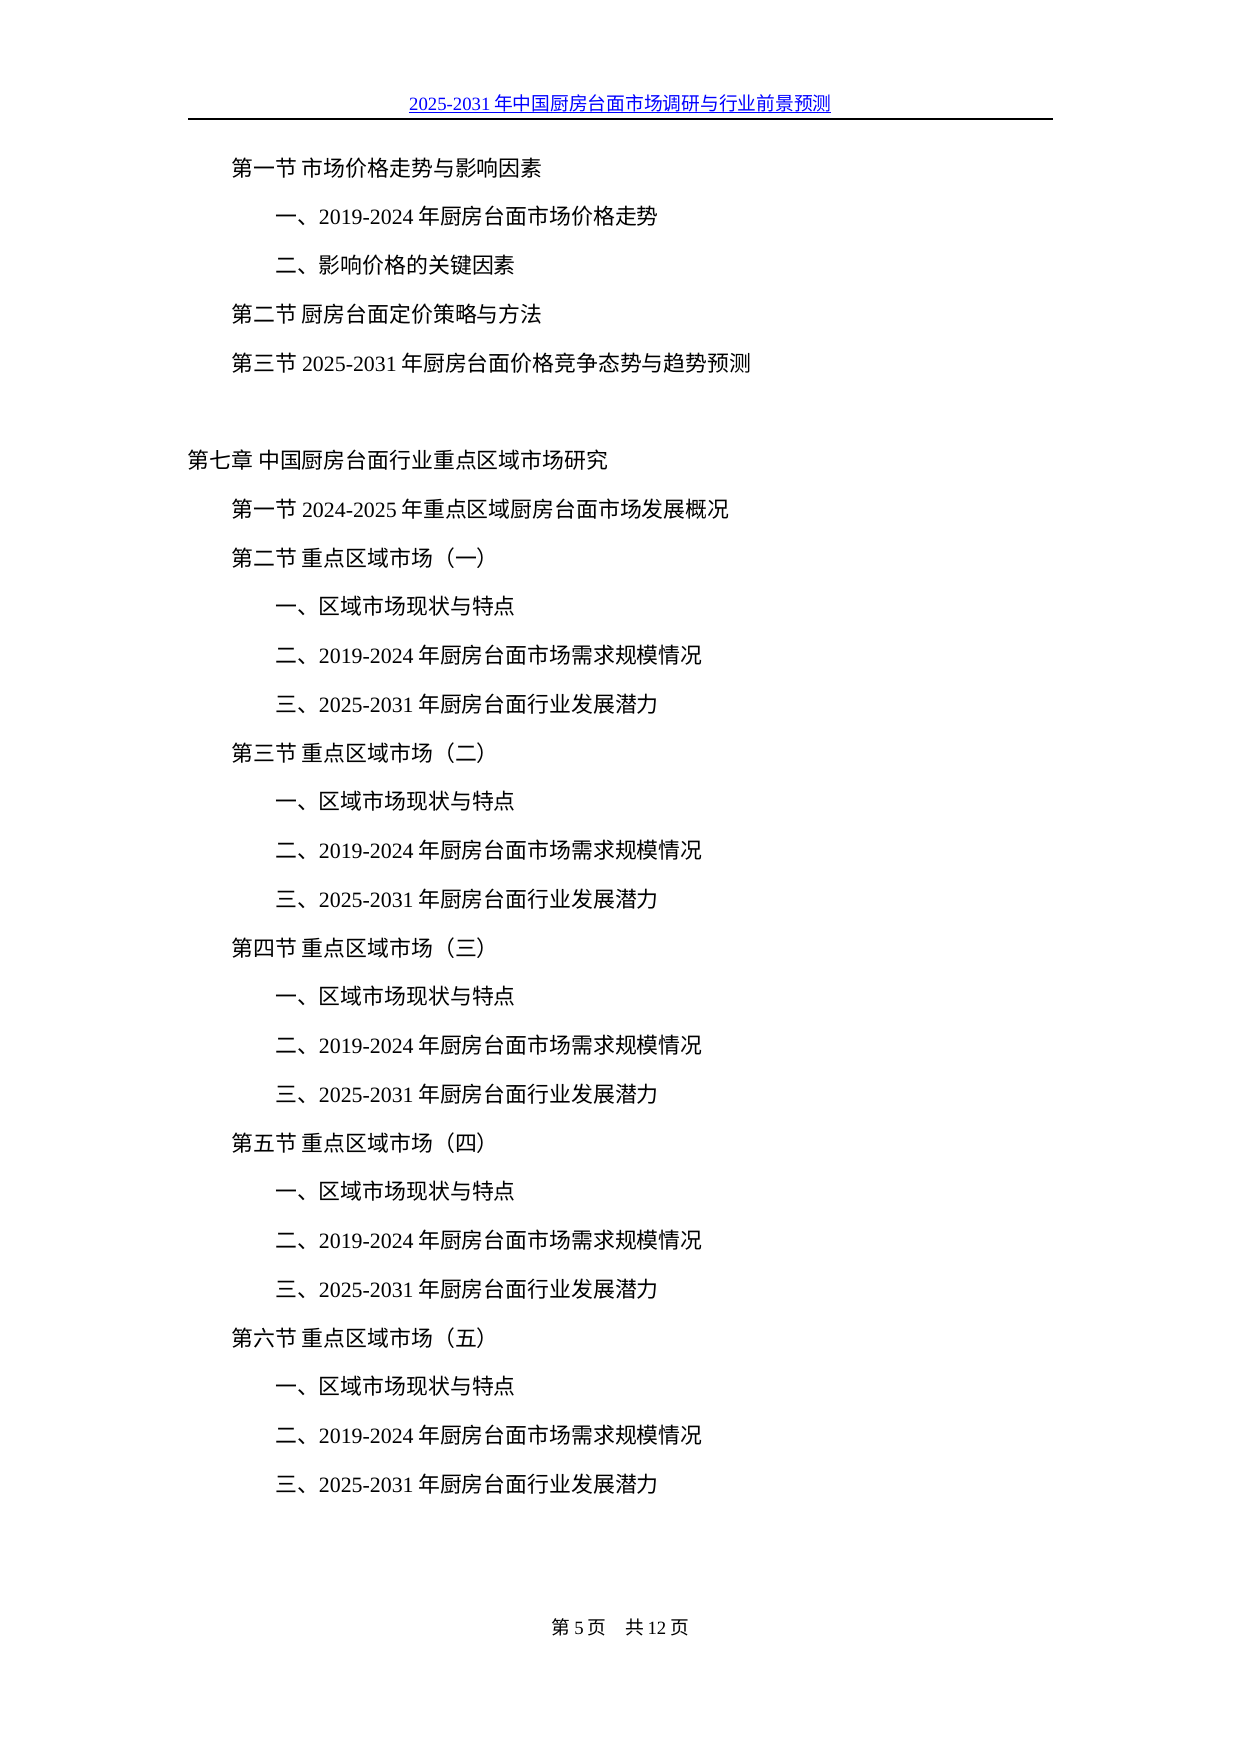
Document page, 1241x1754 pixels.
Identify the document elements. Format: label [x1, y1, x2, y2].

text [187, 150, 1053, 1499]
